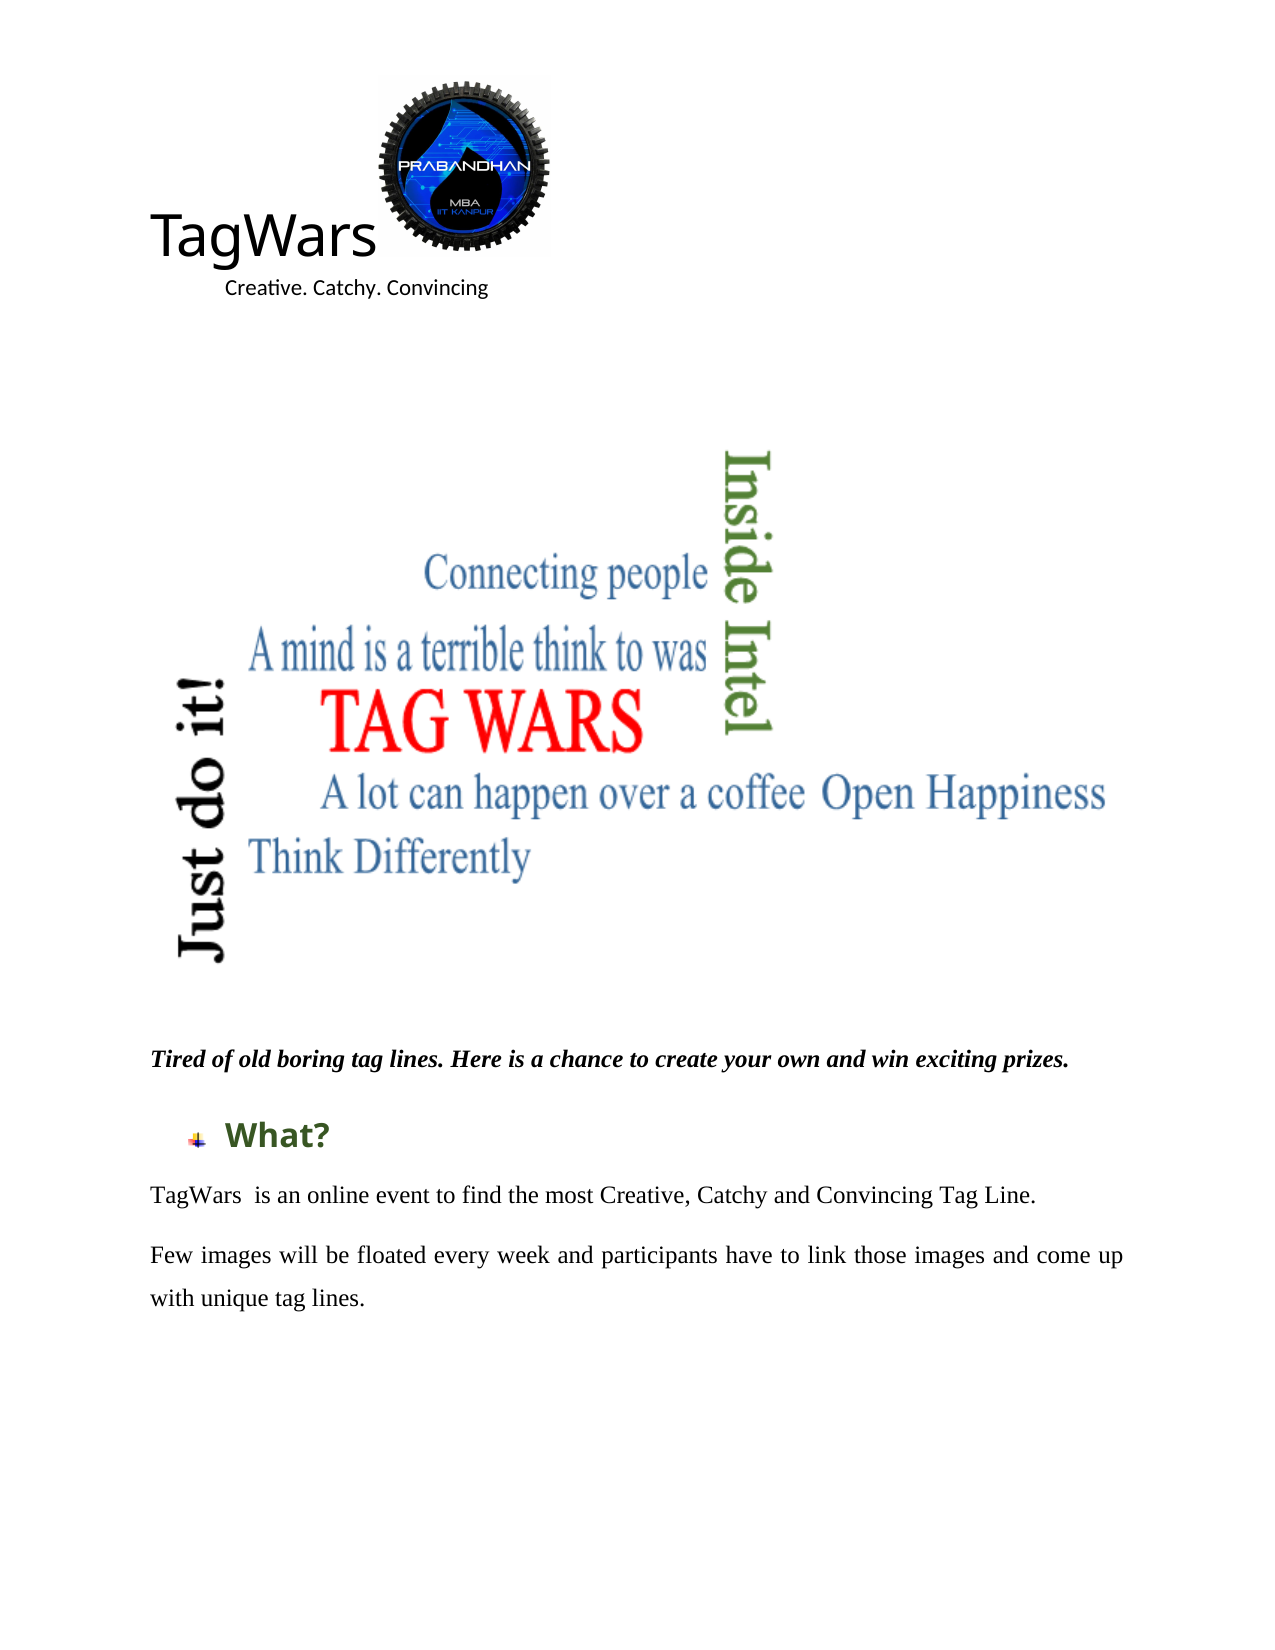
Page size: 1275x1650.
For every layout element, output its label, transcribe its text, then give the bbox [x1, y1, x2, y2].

picture [377, 75, 552, 257]
picture [188, 1131, 206, 1148]
text TagWars is an online event to find the most Creative, Catchy and Convincing Tag Line. [150, 1180, 1125, 1209]
subtitle What? [187, 1112, 1125, 1157]
picture [150, 399, 1125, 1014]
text Few images will be floated every week and participants have to link those images and come up with unique tag lines. [150, 1240, 1125, 1312]
text Tired of old boring tag lines. Here is a chance to create your own and win exciting prizes. [150, 1044, 1125, 1073]
